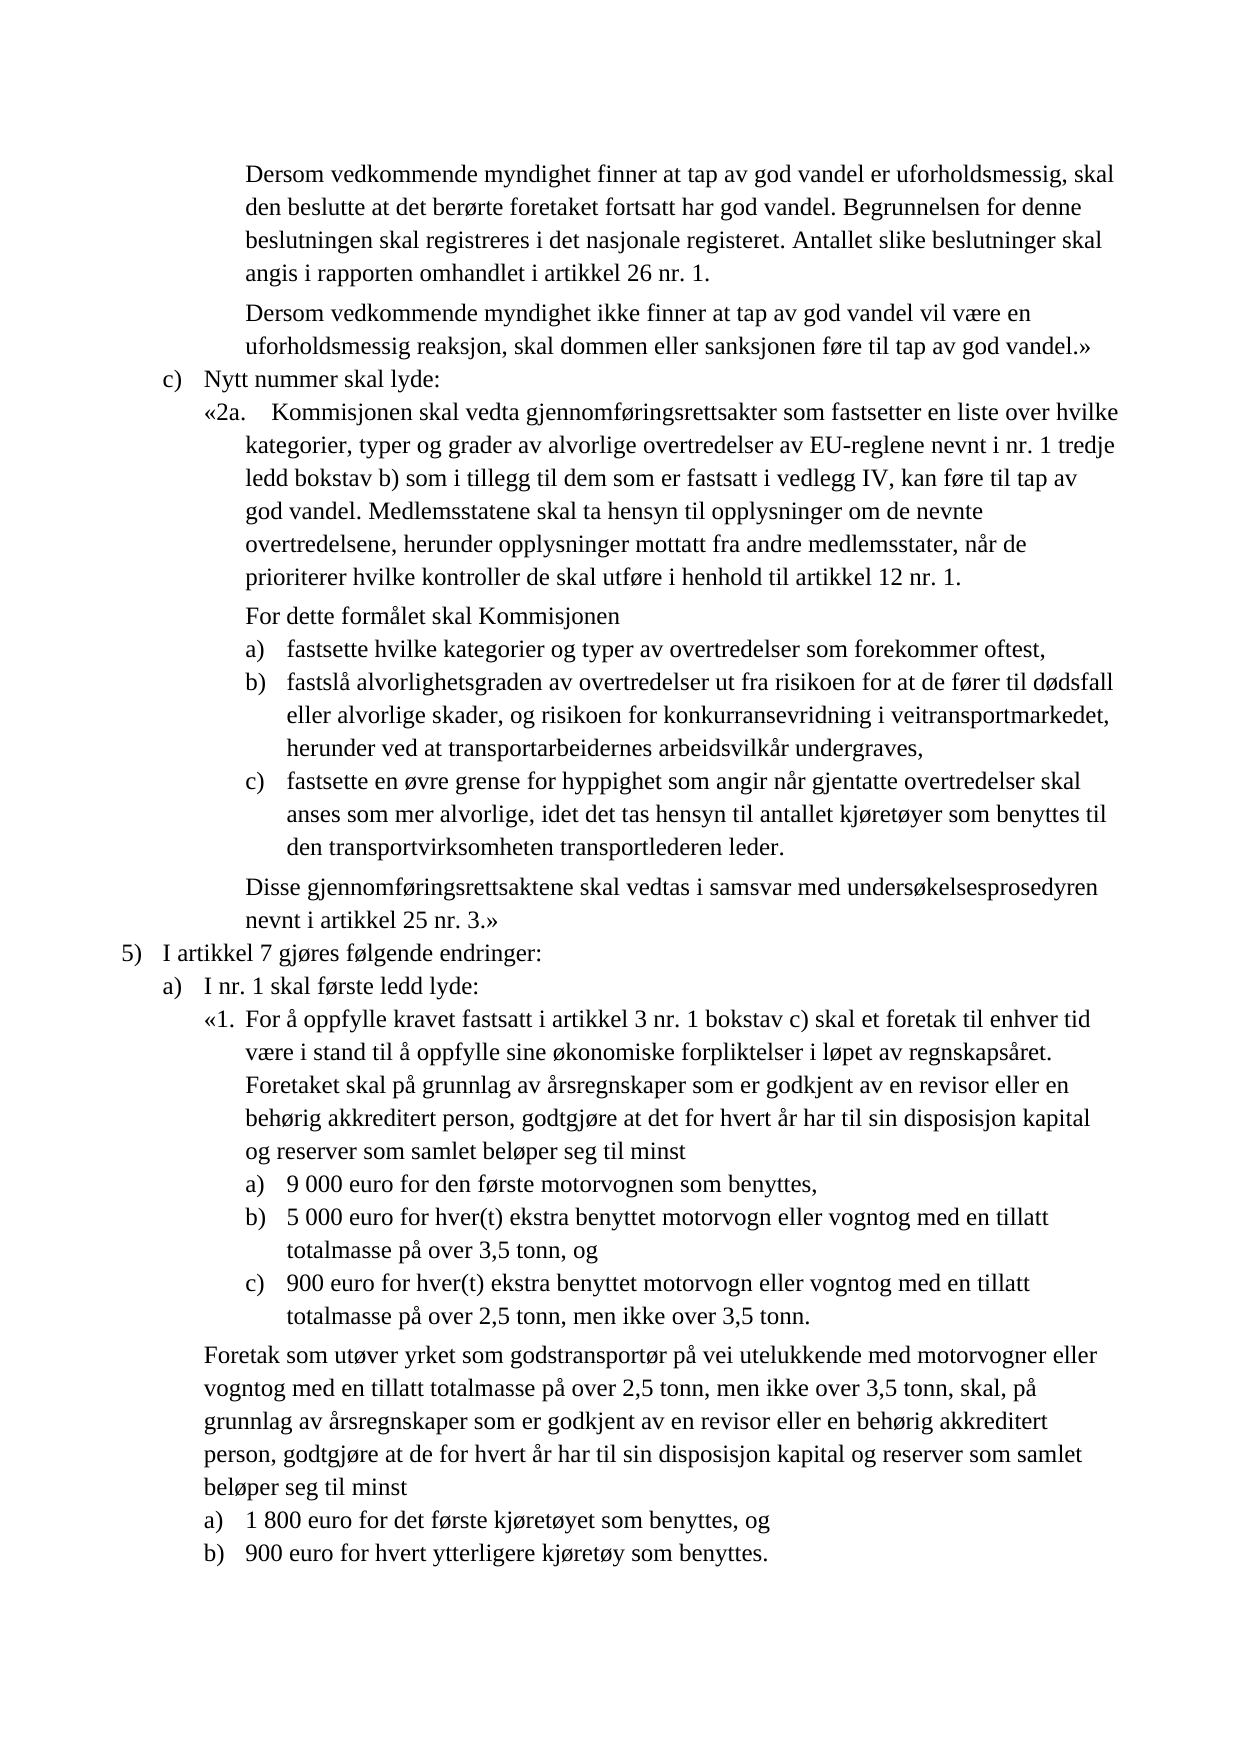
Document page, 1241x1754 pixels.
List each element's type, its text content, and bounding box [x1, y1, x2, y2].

list Dersom vedkommende myndighet ikke finner at tap av god vandel vil være en uforholdsmessig reaksjon, skal dommen eller sanksjonen føre til tap av god vandel.» [245, 298, 1119, 359]
list Dersom vedkommende myndighet finner at tap av god vandel er uforholdsmessig, skal den beslutte at det berørte foretaket fortsatt har god vandel. Begrunnelsen for denne beslutningen skal registreres i det nasjonale registeret. Antallet slike beslutninger skal angis i rapporten omhandlet i artikkel 26 nr. 1. [245, 159, 1119, 287]
list For dette formålet skal Kommisjonen [245, 601, 1119, 630]
list 5) I artikkel 7 gjøres følgende endringer: [121, 938, 1119, 966]
list a) 1 800 euro for det første kjøretøyet som benyttes, og [204, 1505, 1119, 1534]
list c) fastsette en øvre grense for hyppighet som angir når gjentatte overtredelser skal anses som mer alvorlige, idet det tas hensyn til antallet kjøretøyer som benyttes til den transportvirksomheten transportlederen leder. [245, 766, 1119, 861]
list c) 900 euro for hver(t) ekstra benyttet motorvogn eller vogntog med en tillatt totalmasse på over 2,5 tonn, men ikke over 3,5 tonn. [245, 1268, 1119, 1330]
list «1. For å oppfylle kravet fastsatt i artikkel 3 nr. 1 bokstav c) skal et foretak til enhver tid være i stand til å oppfylle sine økonomiske forpliktelser i løpet av regnskapsåret. Foretaket skal på grunnlag av årsregnskaper som er godkjent av en revisor eller en behørig akkreditert person, godtgjøre at det for hvert år har til sin disposisjon kapital og reserver som samlet beløper seg til minst [204, 1004, 1119, 1164]
list a) 9 000 euro for den første motorvognen som benyttes, [245, 1169, 1119, 1198]
list b) 900 euro for hvert ytterligere kjøretøy som benyttes. [204, 1538, 1119, 1567]
list b) fastslå alvorlighetsgraden av overtredelser ut fra risikoen for at de fører til dødsfall eller alvorlige skader, og risikoen for konkurransevridning i veitransportmarkedet, herunder ved at transportarbeidernes arbeidsvilkår undergraves, [245, 667, 1119, 762]
list c) Nytt nummer skal lyde: [162, 364, 1119, 393]
list Disse gjennomføringsrettsaktene skal vedtas i samsvar med undersøkelsesprosedyren nevnt i artikkel 25 nr. 3.» [245, 872, 1119, 933]
list «2a. Kommisjonen skal vedta gjennomføringsrettsakter som fastsetter en liste over hvilke kategorier, typer og grader av alvorlige overtredelser av EU-reglene nevnt i nr. 1 tredje ledd bokstav b) som i tillegg til dem som er fastsatt i vedlegg IV, kan føre til tap av god vandel. Medlemsstatene skal ta hensyn til opplysninger om de nevnte overtredelsene, herunder opplysninger mottatt fra andre medlemsstater, når de prioriterer hvilke kontroller de skal utføre i henhold til artikkel 12 nr. 1. [204, 397, 1119, 591]
list b) 5 000 euro for hver(t) ekstra benyttet motorvogn eller vogntog med en tillatt totalmasse på over 3,5 tonn, og [245, 1202, 1119, 1264]
list Foretak som utøver yrket som godstransportør på vei utelukkende med motorvogner eller vogntog med en tillatt totalmasse på over 2,5 tonn, men ikke over 3,5 tonn, skal, på grunnlag av årsregnskaper som er godkjent av en revisor eller en behørig akkreditert person, godtgjøre at de for hvert år har til sin disposisjon kapital og reserver som samlet beløper seg til minst [204, 1340, 1119, 1501]
list a) fastsette hvilke kategorier og typer av overtredelser som forekommer oftest, [245, 634, 1119, 663]
list a) I nr. 1 skal første ledd lyde: [162, 971, 1119, 999]
